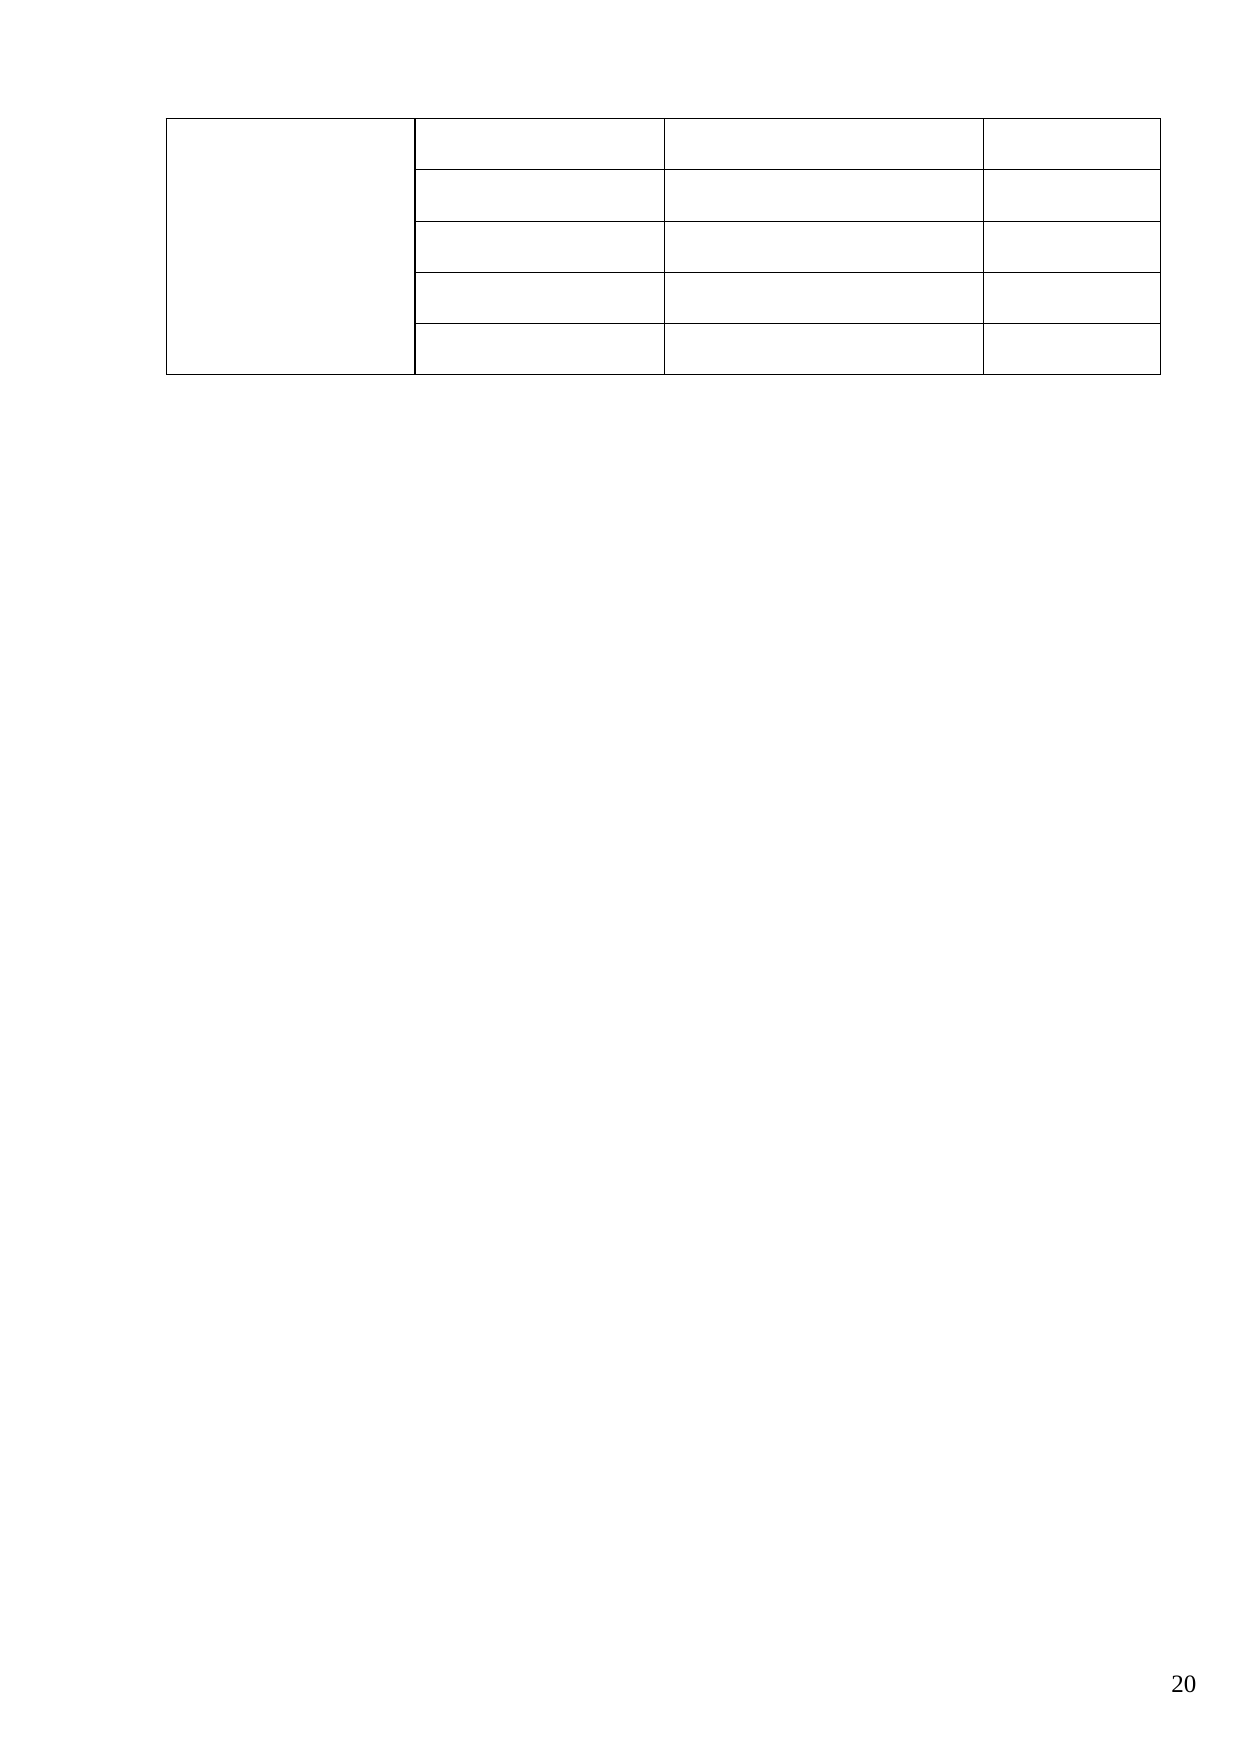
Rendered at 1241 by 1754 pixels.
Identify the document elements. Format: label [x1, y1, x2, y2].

table_cell [665, 324, 983, 374]
table_cell [416, 324, 664, 374]
table_cell [984, 170, 1160, 221]
table_cell [665, 119, 983, 169]
table_cell [416, 170, 664, 221]
table_cell [984, 119, 1160, 169]
table_cell [984, 324, 1160, 374]
table_cell [416, 273, 664, 323]
table_cell [665, 273, 983, 323]
table_cell [665, 222, 983, 272]
table_cell [665, 170, 983, 221]
table_cell [416, 119, 664, 169]
table_cell [984, 222, 1160, 272]
table_cell [984, 273, 1160, 323]
table_cell [416, 222, 664, 272]
